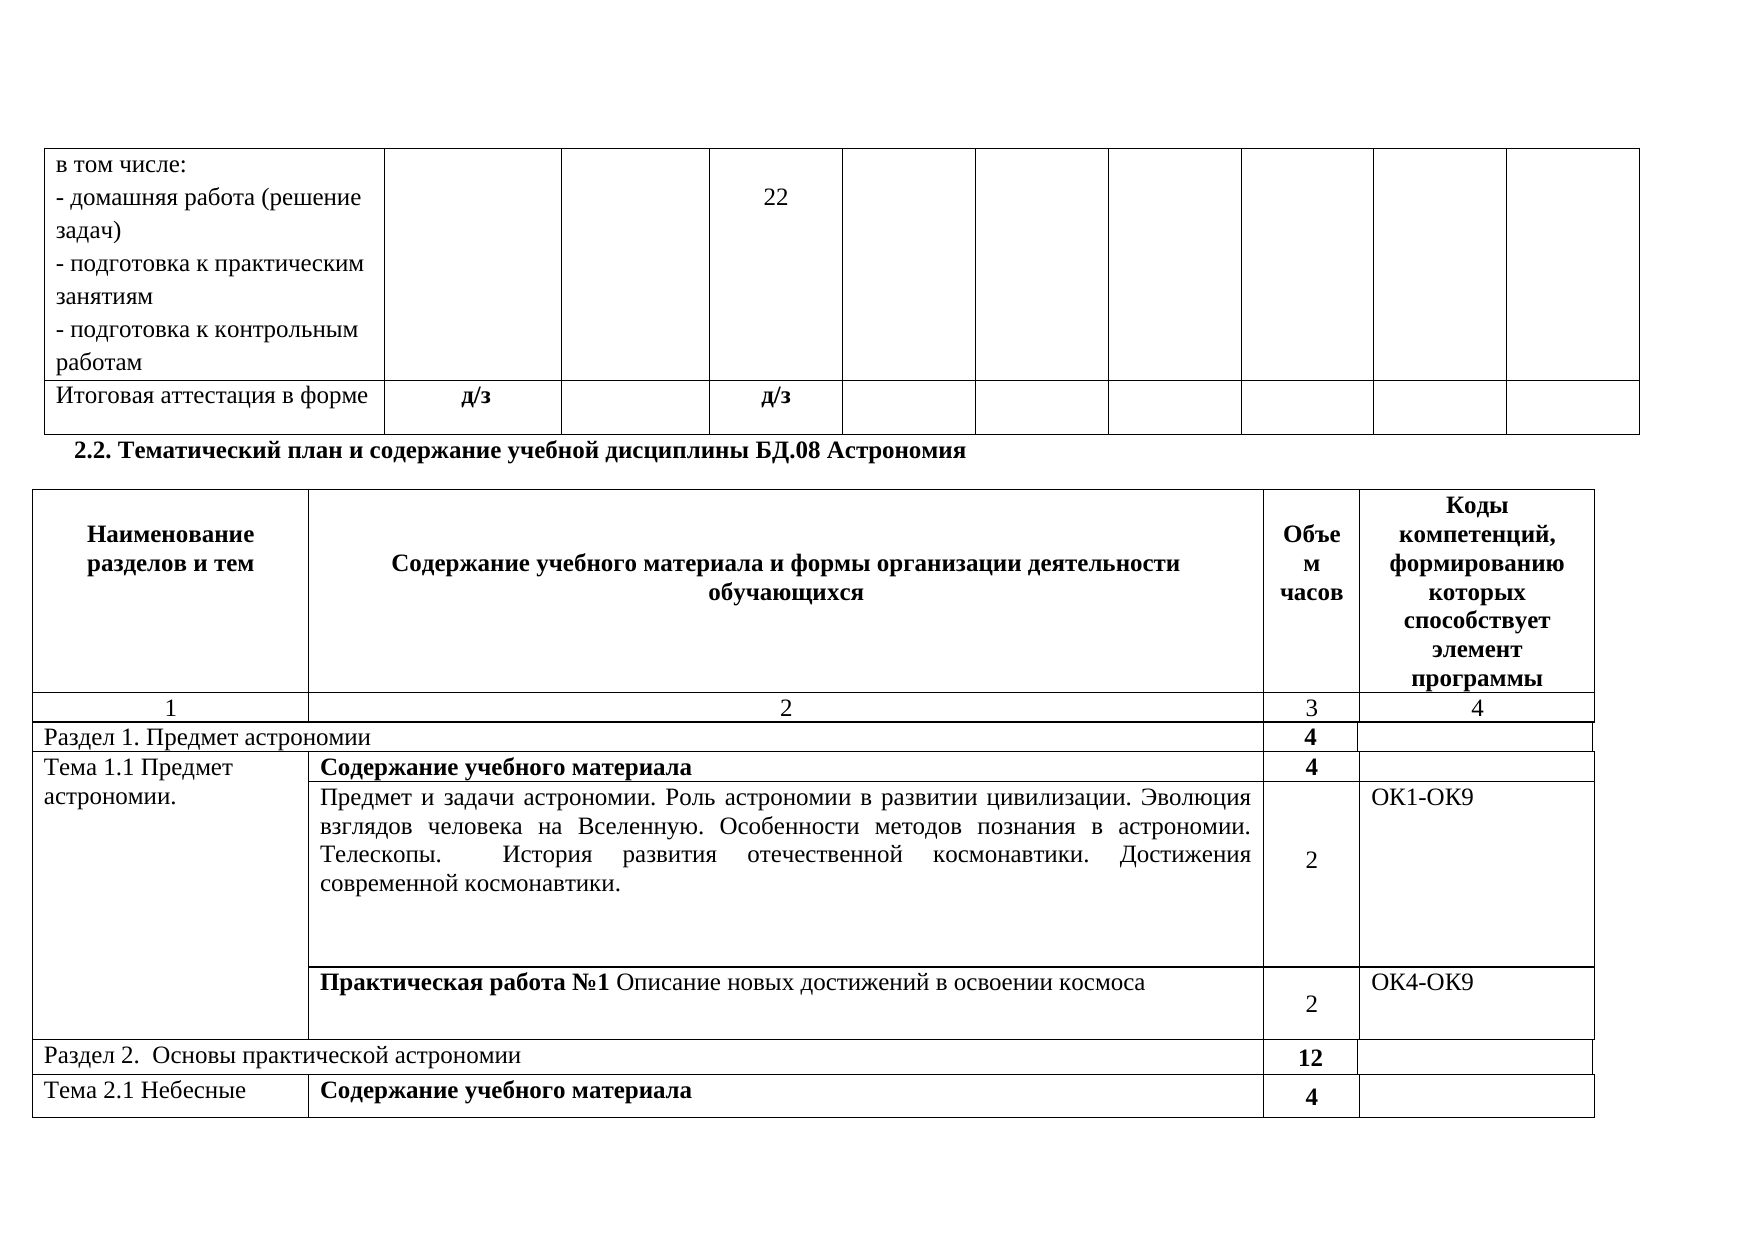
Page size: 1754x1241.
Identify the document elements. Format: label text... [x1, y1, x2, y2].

table_header Коды компетенций, формированию которых способствует элемент программы [1360, 490, 1594, 692]
table_cell [1507, 149, 1639, 379]
table_cell ОК1-ОК9 [1360, 782, 1594, 966]
table_cell [843, 149, 975, 379]
table_cell [562, 381, 709, 434]
table_cell [1374, 381, 1506, 434]
table_cell [1242, 381, 1373, 434]
table_cell Содержание учебного материала [309, 752, 1263, 781]
table_cell [1358, 723, 1592, 751]
table_cell 1 [33, 693, 308, 721]
table_cell [1374, 149, 1506, 379]
table_cell [385, 149, 561, 379]
table_cell 4 [1264, 723, 1357, 751]
table_cell Практическая работа №1 Описание новых достижений в освоении космоса [309, 968, 1263, 1039]
table_cell [1242, 149, 1373, 379]
table_cell Предмет и задачи астрономии. Роль астрономии в развитии цивилизации. Эволюция взглядов человека на Вселенную. Особенности методов познания в астрономии. Телескопы. История развития отечественной космонавтики. Достижения современной космонавтики. [309, 782, 1263, 966]
table_cell Содержание учебного материала [309, 1075, 1263, 1117]
table_cell [1358, 1040, 1592, 1074]
table_header Наименование разделов и тем [33, 490, 308, 692]
table_cell д/з [385, 381, 561, 434]
table_cell [1360, 1075, 1594, 1117]
table_cell 2 [1264, 968, 1359, 1039]
table_cell Итоговая аттестация в форме [45, 381, 384, 434]
table_cell [1109, 149, 1241, 379]
table_cell Раздел 2. Основы практической астрономии [33, 1040, 1263, 1074]
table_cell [33, 1075, 308, 1117]
table_cell 2 [1264, 782, 1359, 966]
table_cell [562, 149, 709, 379]
table_cell 22 [710, 149, 842, 379]
text 2.2. Тематический план и содержание учебной дисциплины БД.08 Астрономия [74, 435, 1636, 464]
table_cell [1109, 381, 1241, 434]
table_cell 4 [1360, 693, 1594, 721]
table_cell [1507, 381, 1639, 434]
table_cell [1360, 752, 1594, 781]
table_cell [843, 381, 975, 434]
table_header Содержание учебного материала и формы организации деятельности обучающихся [309, 490, 1263, 692]
table_cell 4 [1264, 752, 1359, 781]
table_cell 3 [1264, 693, 1359, 721]
table_cell д/з [710, 381, 842, 434]
table_cell Раздел 1. Предмет астрономии [33, 723, 1263, 751]
table_cell 4 [1264, 1075, 1359, 1117]
table_cell ОК4-ОК9 [1360, 968, 1594, 1039]
table_header Объем часов [1264, 490, 1359, 692]
table_cell 2 [309, 693, 1263, 721]
table_cell в том числе: - домашняя работа (решение задач) - подготовка к практическим занятиям - подготовка к контрольным работам [45, 149, 384, 379]
table_cell [976, 381, 1108, 434]
table_cell Тема 1.1 Предмет астрономии. [33, 752, 308, 1039]
table_cell 12 [1264, 1040, 1357, 1074]
table_cell [976, 149, 1108, 379]
